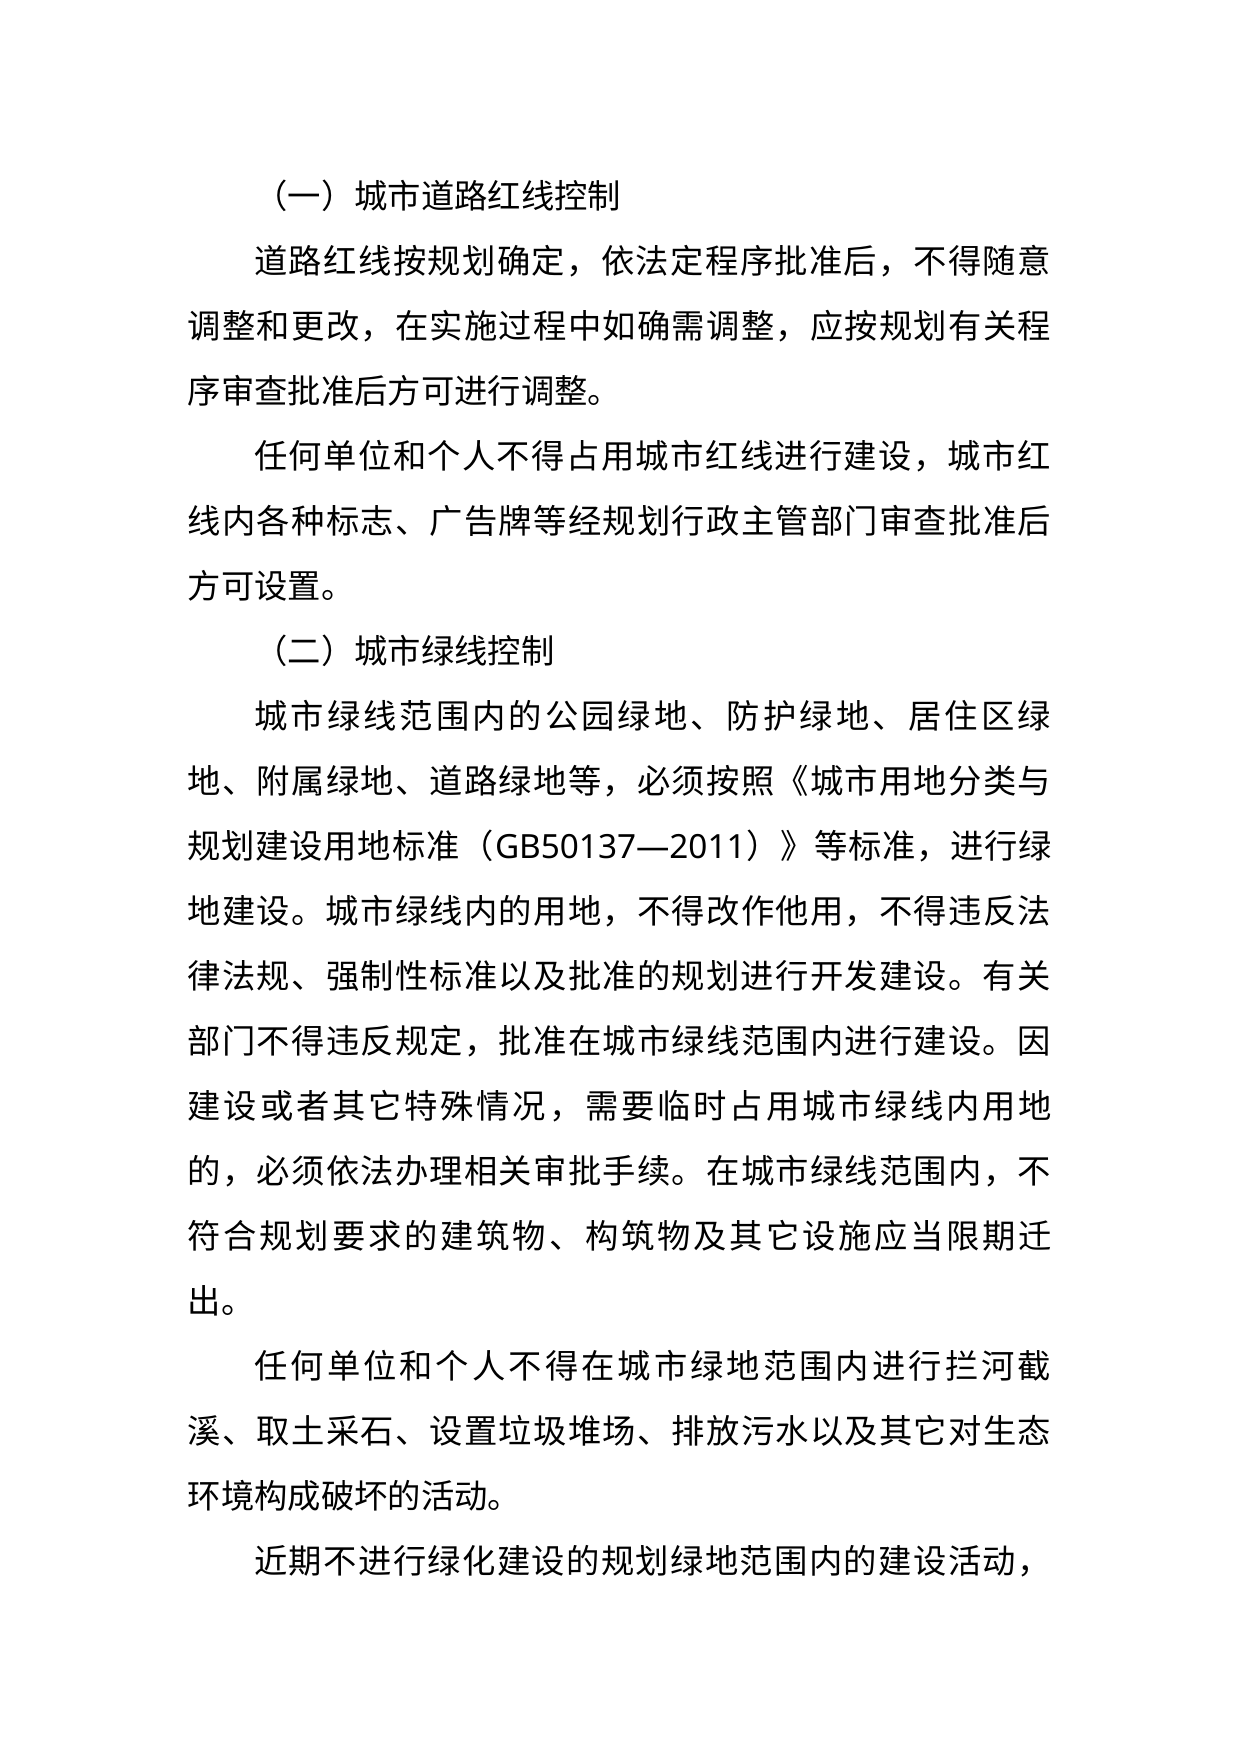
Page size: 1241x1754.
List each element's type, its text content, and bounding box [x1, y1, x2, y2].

list 城市绿线范围内的公园绿地、防护绿地、居住区绿地、附属绿地、道路绿地等，必须按照《城市用地分类与规划建设用地标准（GB50137—2011）》等标准，进行绿地建设。城市绿线内的用地，不得改作他用，不得违反法律法规、强制性标准以及批准的规划进行开发建设。有关部门不得违反规定，批准在城市绿线范围内进行建设。因建设或者其它特殊情况，需要临时占用城市绿线内用地的，必须依法办理相关审批手续。在城市绿线范围内，不符合规划要求的建筑物、构筑物及其它设施应当限期迁出。 [187, 682, 1053, 1332]
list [187, 1527, 1053, 1592]
list 任何单位和个人不得占用城市红线进行建设，城市红线内各种标志、广告牌等经规划行政主管部门审查批准后方可设置。 [187, 422, 1053, 617]
list 道路红线按规划确定，依法定程序批准后，不得随意调整和更改，在实施过程中如确需调整，应按规划有关程序审查批准后方可进行调整。 [187, 227, 1053, 422]
list 任何单位和个人不得在城市绿地范围内进行拦河截溪、取土采石、设置垃圾堆场、排放污水以及其它对生态环境构成破坏的活动。 [187, 1332, 1053, 1527]
list 城市绿线控制 [187, 617, 1053, 682]
list 城市道路红线控制 [187, 162, 1053, 227]
